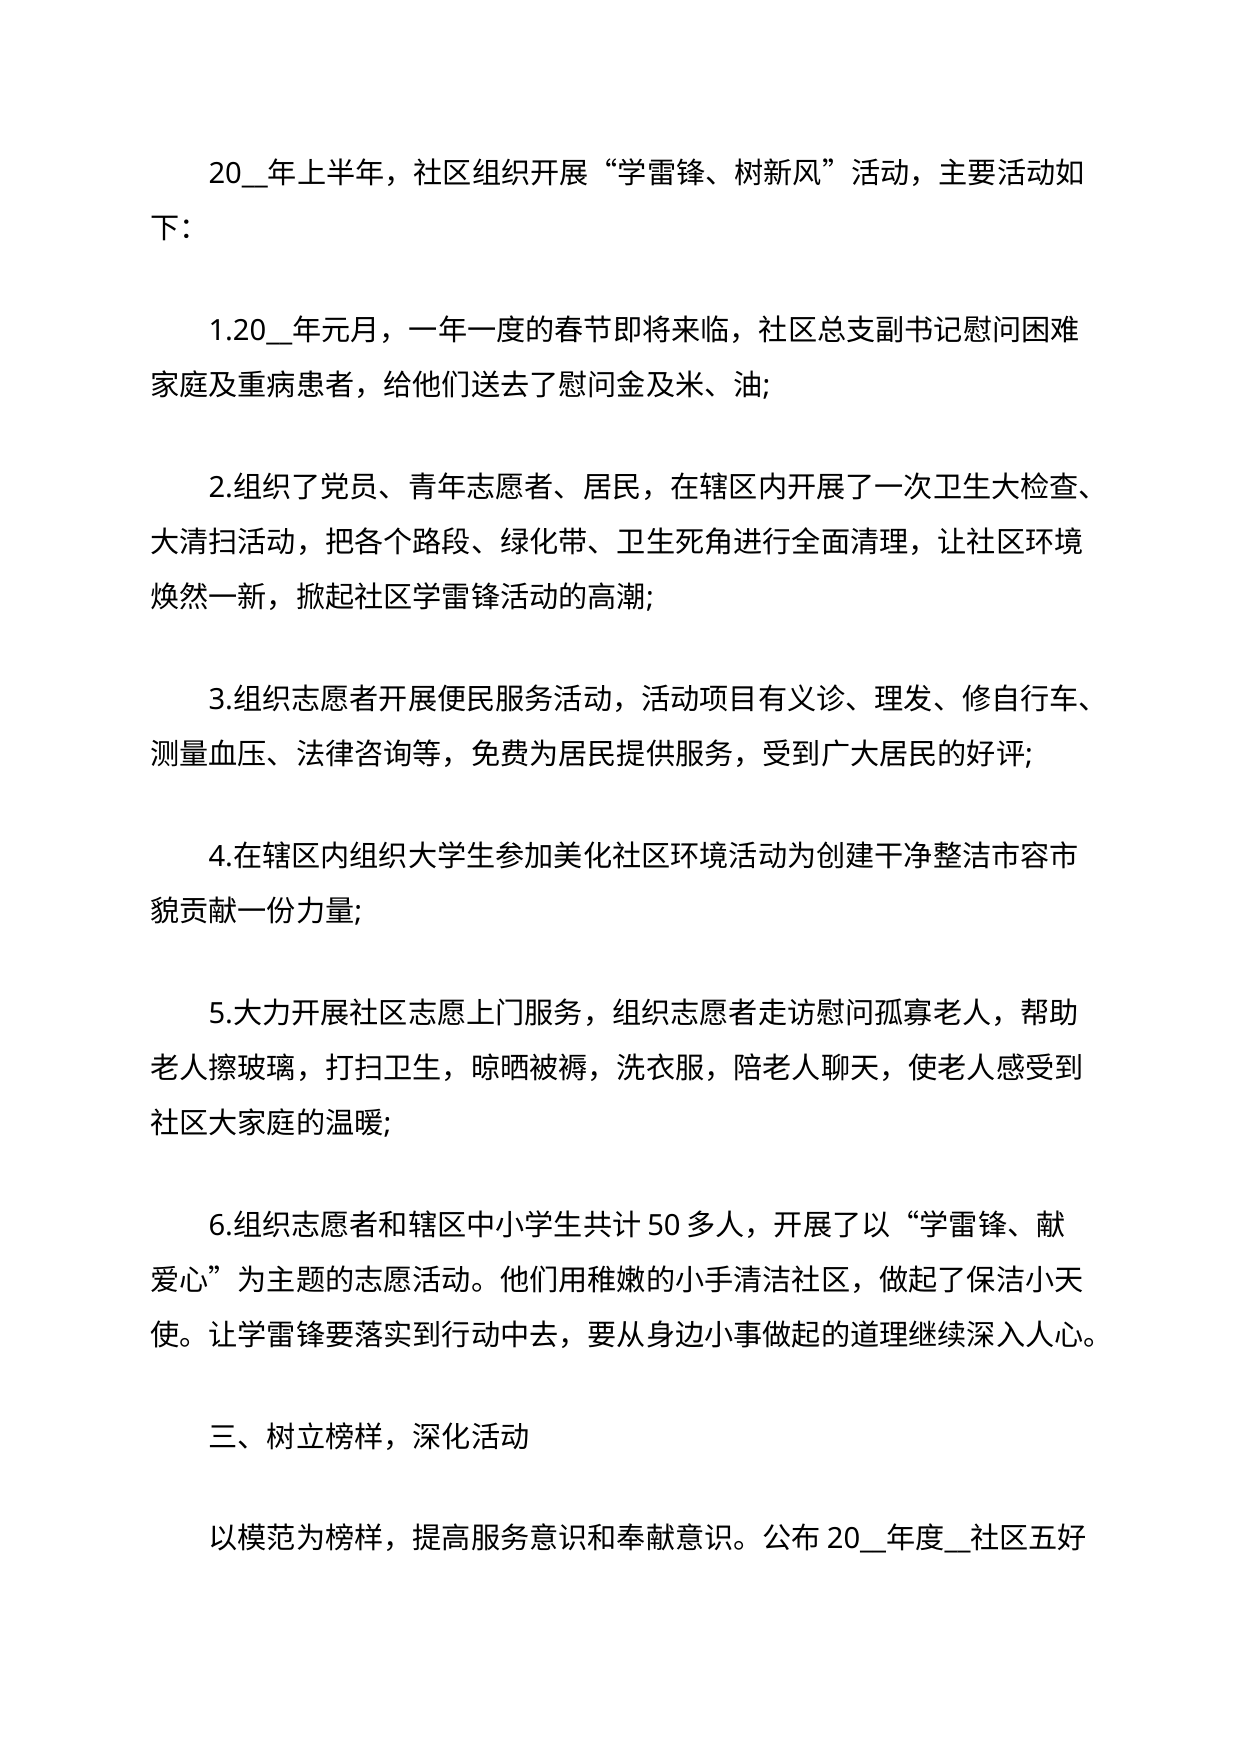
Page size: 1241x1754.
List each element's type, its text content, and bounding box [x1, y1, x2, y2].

text 5.大力开展社区志愿上门服务，组织志愿者走访慰问孤寡老人，帮助老人擦玻璃，打扫卫生，晾晒被褥，洗衣服，陪老人聊天，使老人感受到社区大家庭的温暖; [150, 989, 1090, 1142]
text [150, 1515, 1090, 1557]
text 3.组织志愿者开展便民服务活动，活动项目有义诊、理发、修自行车、测量血压、法律咨询等，免费为居民提供服务，受到广大居民的好评; [150, 676, 1090, 773]
text 三、树立榜样，深化活动 [150, 1413, 1090, 1455]
text 4.在辖区内组织大学生参加美化社区环境活动为创建干净整洁市容市貌贡献一份力量; [150, 833, 1090, 930]
text 20__年上半年，社区组织开展“学雷锋、树新风”活动，主要活动如下： [150, 150, 1090, 247]
text 1.20__年元月，一年一度的春节即将来临，社区总支副书记慰问困难家庭及重病患者，给他们送去了慰问金及米、油; [150, 307, 1090, 404]
text 2.组织了党员、青年志愿者、居民，在辖区内开展了一次卫生大检查、大清扫活动，把各个路段、绿化带、卫生死角进行全面清理，让社区环境焕然一新，掀起社区学雷锋活动的高潮; [150, 464, 1090, 616]
text 6.组织志愿者和辖区中小学生共计50多人，开展了以“学雷锋、献爱心”为主题的志愿活动。他们用稚嫩的小手清洁社区，做起了保洁小天使。让学雷锋要落实到行动中去，要从身边小事做起的道理继续深入人心。 [150, 1201, 1090, 1354]
